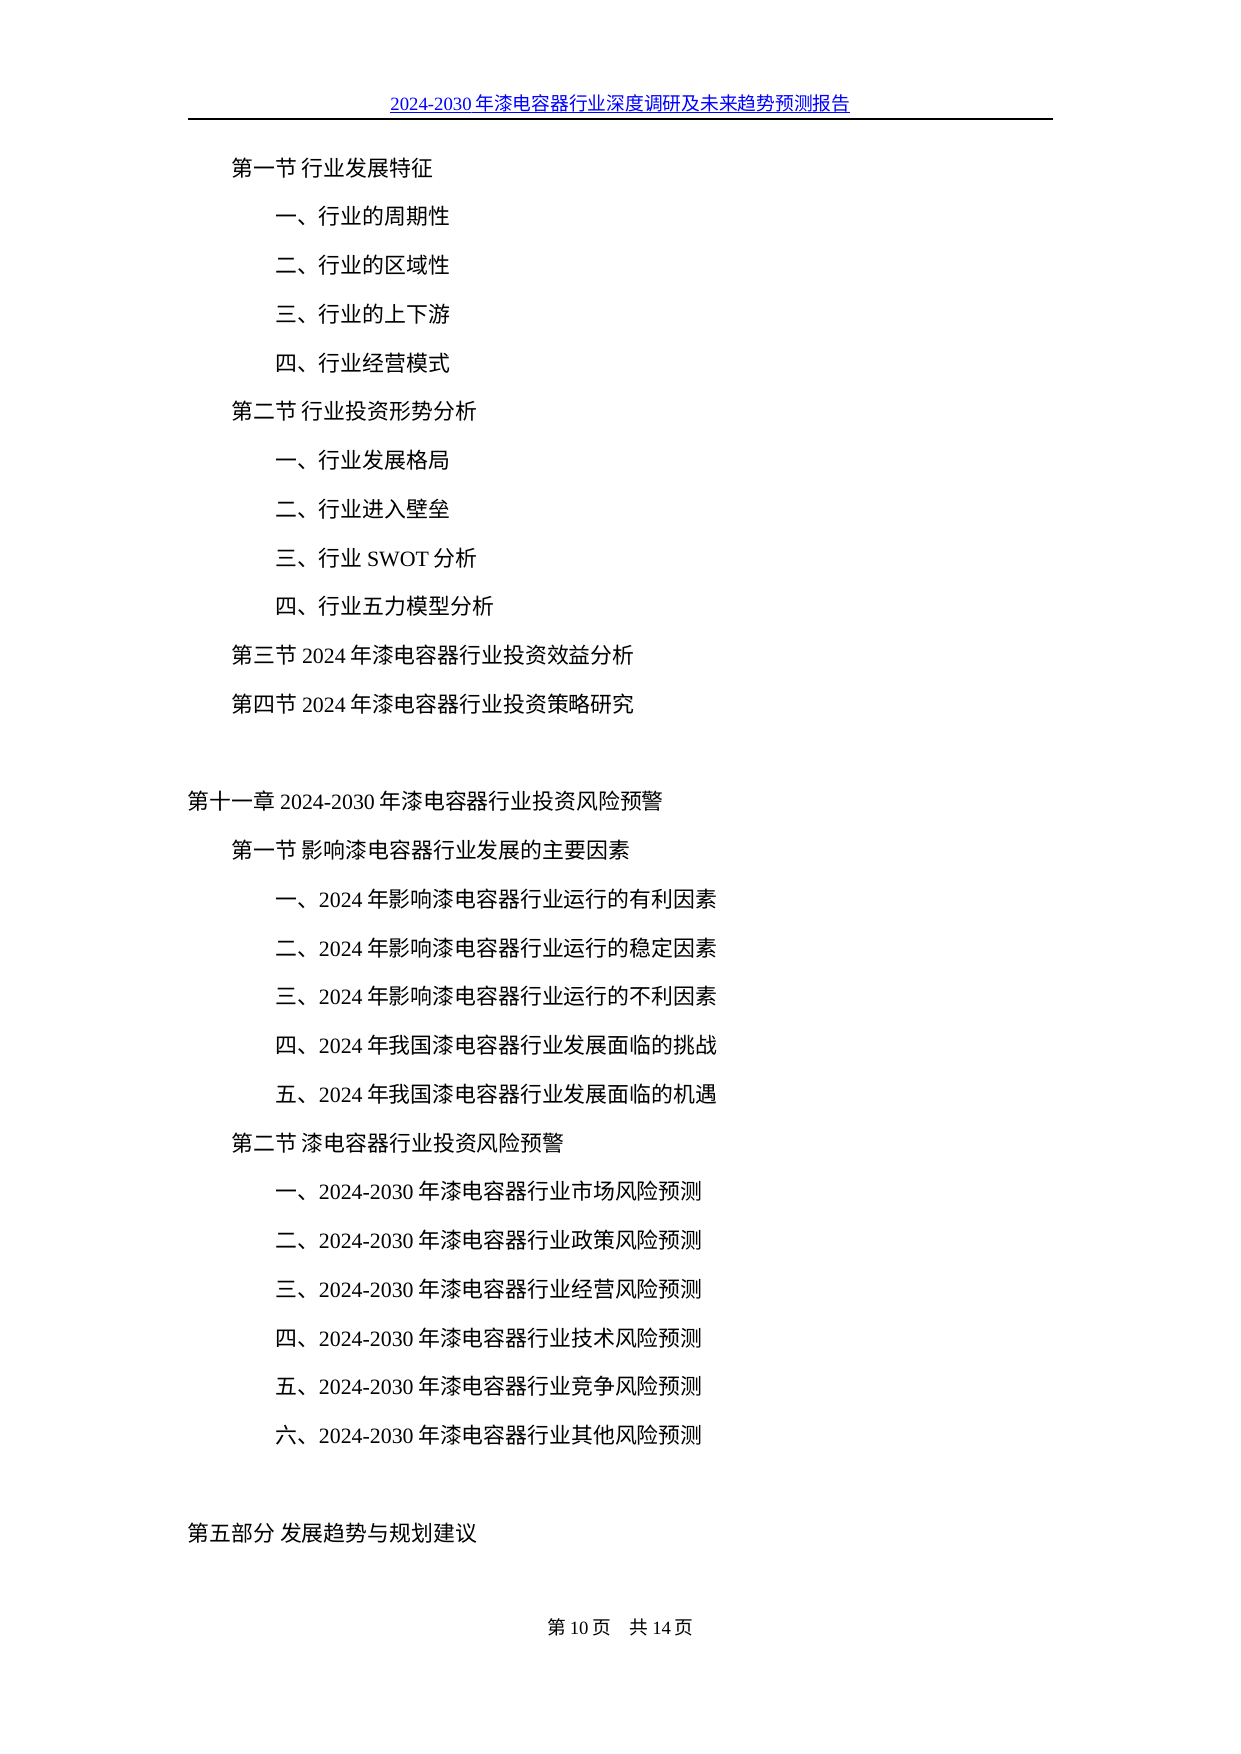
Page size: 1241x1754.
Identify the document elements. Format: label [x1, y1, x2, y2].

text [187, 150, 1053, 1548]
